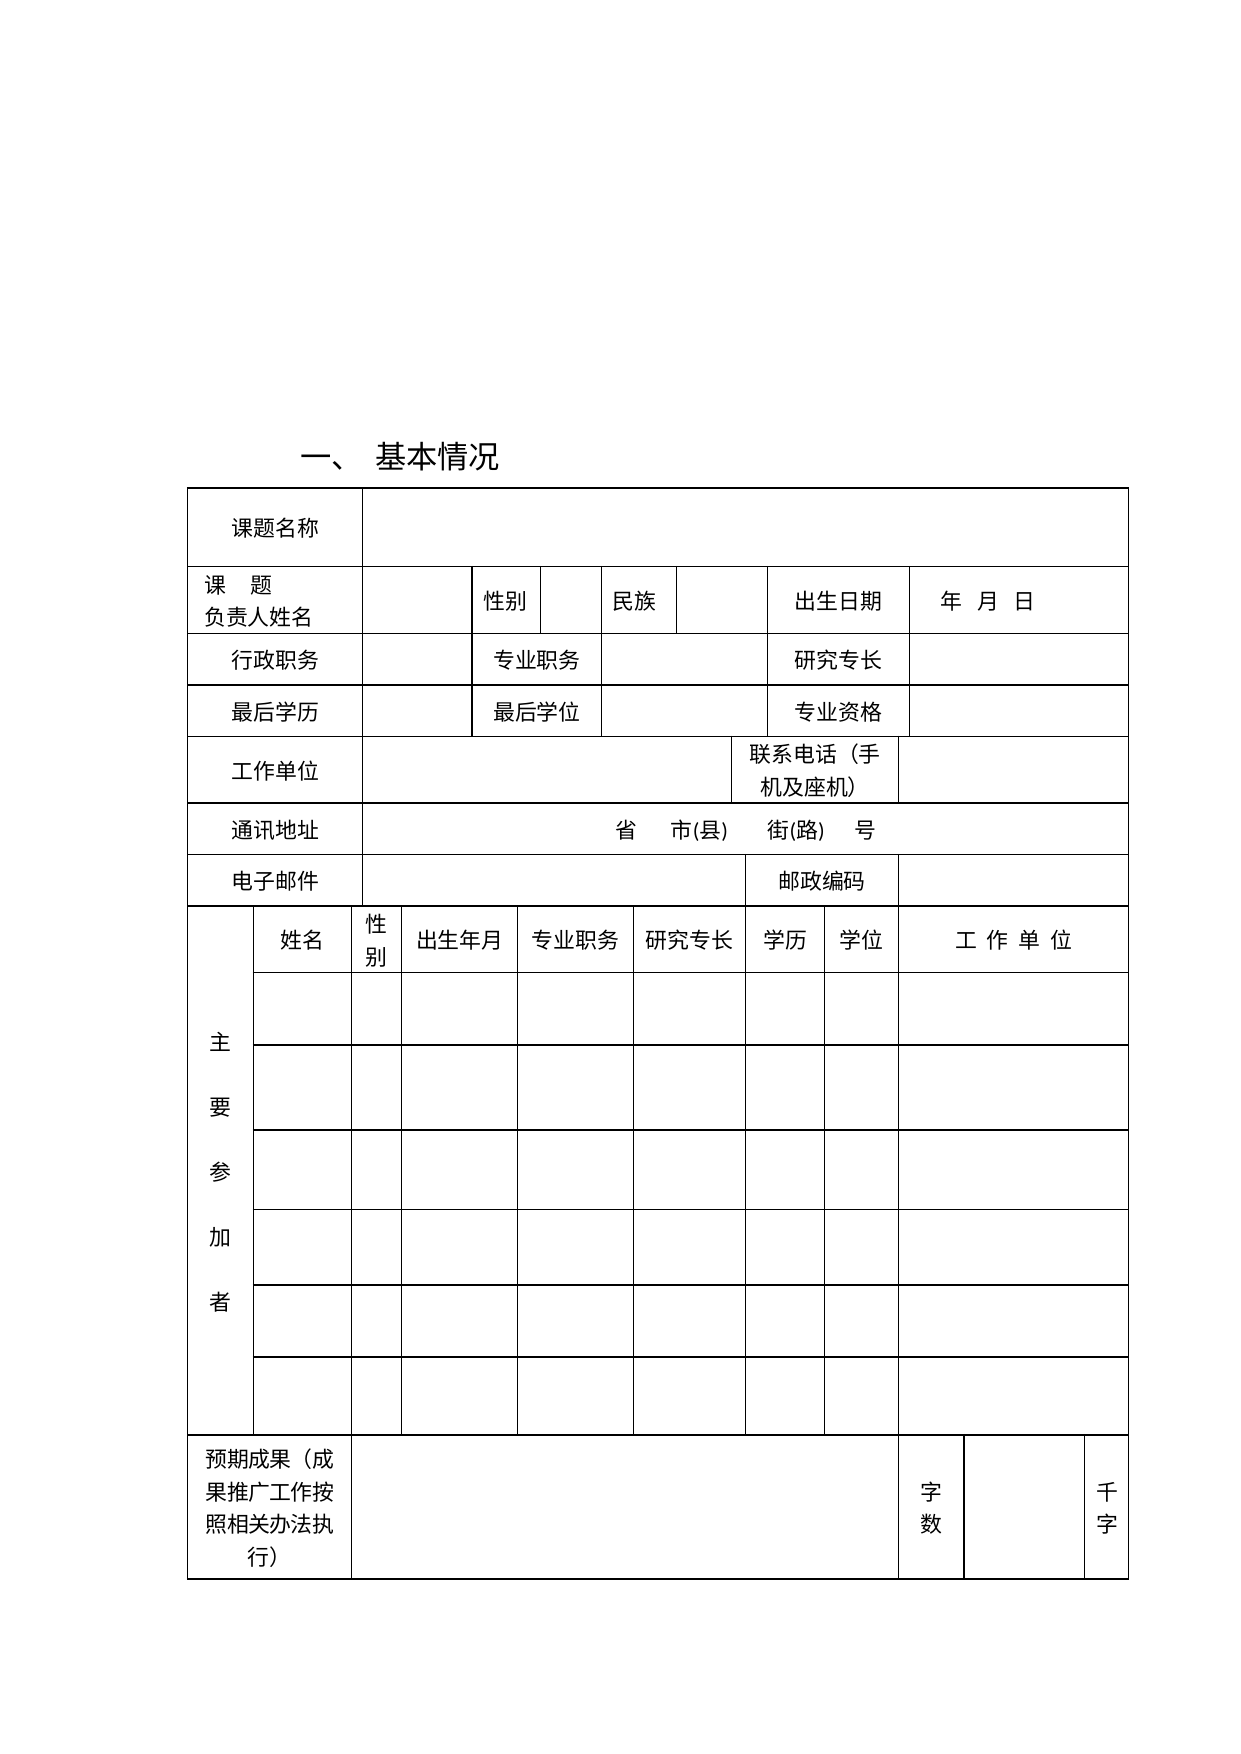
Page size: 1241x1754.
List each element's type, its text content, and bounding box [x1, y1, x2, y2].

table_cell [634, 1131, 745, 1208]
table_cell [518, 1046, 633, 1129]
table_cell [402, 973, 517, 1044]
table_cell [634, 1046, 745, 1129]
table_cell 出生年月 [402, 907, 517, 972]
table_cell 最后学历 [188, 686, 362, 736]
list 基本情况 [300, 422, 1053, 487]
table_cell [518, 1131, 633, 1208]
table_cell [363, 634, 471, 684]
table_cell [602, 686, 767, 736]
table_cell [634, 973, 745, 1044]
table_cell [352, 1286, 401, 1356]
table_cell [899, 1210, 1128, 1284]
table_cell [634, 1210, 745, 1284]
table_cell [518, 1210, 633, 1284]
table_cell 字数 [899, 1436, 963, 1578]
table_cell 主 要 参 加 者 [188, 907, 253, 1434]
table_cell [634, 1286, 745, 1356]
table_cell [254, 1358, 351, 1434]
table_cell [825, 1210, 898, 1284]
table_cell [254, 1131, 351, 1208]
table_cell [746, 973, 824, 1044]
table_cell [677, 567, 767, 632]
table_cell [899, 1131, 1128, 1208]
table_cell 专业职务 [518, 907, 633, 972]
table_cell 姓名 [254, 907, 351, 972]
table_cell [825, 1358, 898, 1434]
table_header 课题名称 [188, 489, 362, 566]
table_cell 学历 [746, 907, 824, 972]
table_cell 学位 [825, 907, 898, 972]
table_cell 性别 [473, 567, 540, 632]
table_cell [518, 973, 633, 1044]
table_cell [541, 567, 601, 632]
table_cell [402, 1286, 517, 1356]
table_cell [402, 1131, 517, 1208]
table_cell [363, 567, 471, 632]
table_cell [899, 1358, 1128, 1434]
table_cell [518, 1358, 633, 1434]
table_header [363, 489, 1128, 566]
table_cell [352, 1131, 401, 1208]
table_cell [899, 973, 1128, 1044]
table_cell [352, 1358, 401, 1434]
table_cell 预期成果（成果推广工作按照相关办法执行） [188, 1436, 351, 1578]
table_cell [899, 1046, 1128, 1129]
table_cell [965, 1436, 1084, 1578]
table_cell [746, 1046, 824, 1129]
table_cell [825, 1286, 898, 1356]
table_cell [746, 1131, 824, 1208]
table_cell [363, 737, 731, 802]
table_cell [899, 737, 1128, 802]
table_cell 千字 [1085, 1436, 1128, 1578]
table_cell 出生日期 [768, 567, 909, 632]
table_cell 电子邮件 [188, 855, 362, 905]
table_cell [254, 1046, 351, 1129]
table_cell 专业资格 [768, 686, 909, 736]
table_cell 课 题 负责人姓名 [188, 567, 362, 632]
table_cell [254, 1210, 351, 1284]
table_cell [746, 1286, 824, 1356]
table_cell 联系电话（手机及座机） [732, 737, 898, 802]
table_cell [910, 686, 1128, 736]
table_cell 通讯地址 [188, 804, 362, 854]
table_cell 行政职务 [188, 634, 362, 684]
table_cell [352, 1436, 898, 1578]
table_cell [518, 1286, 633, 1356]
table_cell [363, 855, 745, 905]
table_cell 省 市(县) 街(路) 号 [363, 804, 1128, 854]
table_cell 研究专长 [634, 907, 745, 972]
table_cell 工 作 单 位 [899, 907, 1128, 972]
table_cell 研究专长 [768, 634, 909, 684]
table_cell [352, 973, 401, 1044]
table_cell [352, 1210, 401, 1284]
table_cell [363, 686, 471, 736]
table_cell [402, 1210, 517, 1284]
table_cell 民族 [602, 567, 676, 632]
table_cell 最后学位 [473, 686, 601, 736]
table_cell [746, 1358, 824, 1434]
table_cell [825, 973, 898, 1044]
table_cell [825, 1131, 898, 1208]
table_cell 邮政编码 [746, 855, 898, 905]
table_cell [634, 1358, 745, 1434]
table_cell 专业职务 [473, 634, 601, 684]
table_cell [254, 973, 351, 1044]
table_cell [825, 1046, 898, 1129]
table_cell [602, 634, 767, 684]
table_cell [910, 634, 1128, 684]
table_cell 性别 [352, 907, 401, 972]
table_cell [402, 1358, 517, 1434]
table_cell [402, 1046, 517, 1129]
table_cell 工作单位 [188, 737, 362, 802]
table_cell [254, 1286, 351, 1356]
table_cell [899, 855, 1128, 905]
table_cell [899, 1286, 1128, 1356]
table_cell 年 月 日 [910, 567, 1128, 632]
table_cell [352, 1046, 401, 1129]
table_cell [746, 1210, 824, 1284]
